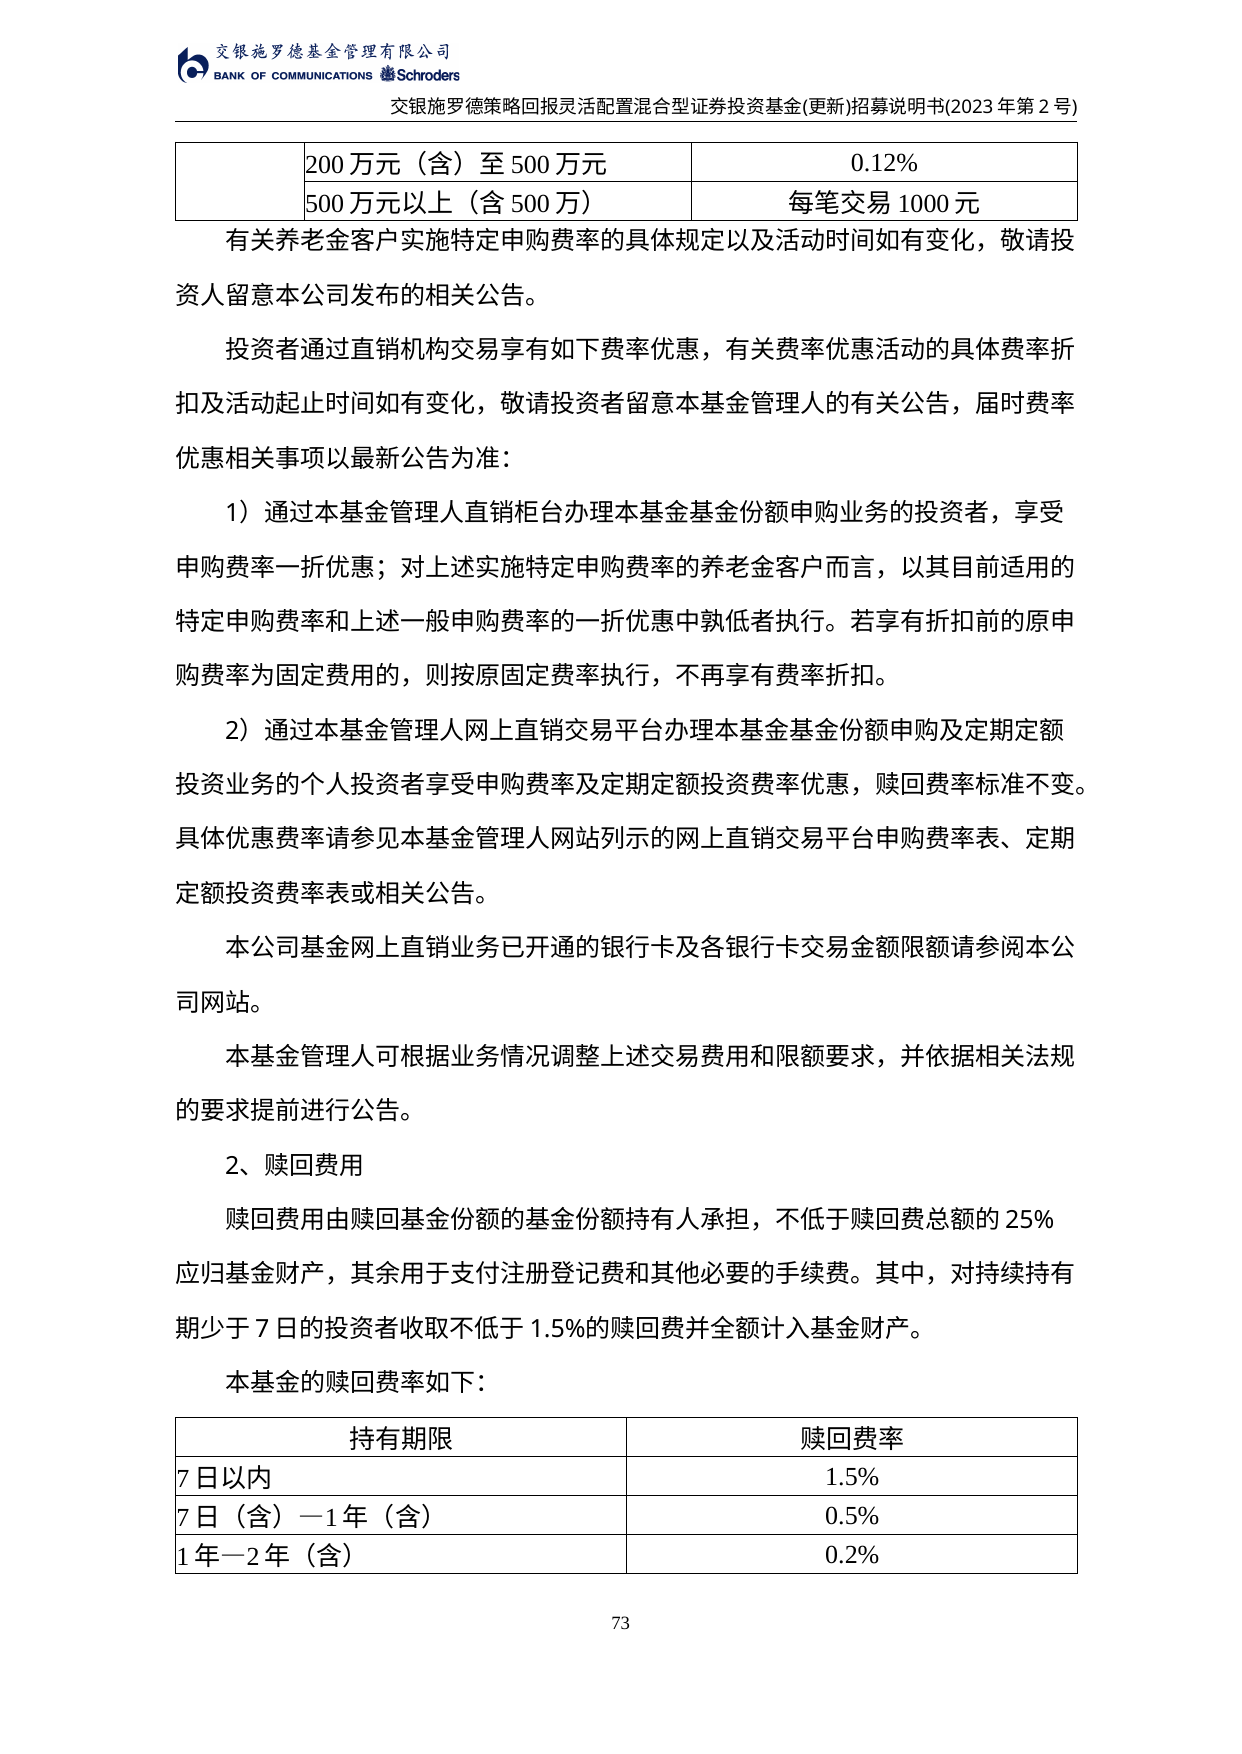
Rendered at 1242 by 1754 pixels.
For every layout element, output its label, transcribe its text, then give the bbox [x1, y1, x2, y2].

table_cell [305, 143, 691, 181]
text 本基金的赎回费率如下： [175, 1363, 1077, 1399]
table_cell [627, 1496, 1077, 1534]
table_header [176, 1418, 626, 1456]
text 有关养老金客户实施特定申购费率的具体规定以及活动时间如有变化，敬请投资人留意本公司发布的相关公告。 [175, 221, 1077, 311]
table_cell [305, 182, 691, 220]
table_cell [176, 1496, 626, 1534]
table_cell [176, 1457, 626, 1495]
text 赎回费用由赎回基金份额的基金份额持有人承担，不低于赎回费总额的25%应归基金财产，其余用于支付注册登记费和其他必要的手续费。其中，对持续持有期少于7日的投资者收取不低于1.5%的赎回费并全额计入基金财产。 [175, 1199, 1077, 1344]
picture [178, 43, 460, 83]
text 本公司基金网上直销业务已开通的银行卡及各银行卡交易金额限额请参阅本公司网站。 [175, 928, 1077, 1018]
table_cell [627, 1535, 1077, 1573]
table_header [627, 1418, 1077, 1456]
text 2、赎回费用 [175, 1145, 1077, 1181]
text 投资者通过直销机构交易享有如下费率优惠，有关费率优惠活动的具体费率折扣及活动起止时间如有变化，敬请投资者留意本基金管理人的有关公告，届时费率优惠相关事项以最新公告为准： [175, 329, 1077, 474]
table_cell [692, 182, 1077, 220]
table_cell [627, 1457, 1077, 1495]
text 本基金管理人可根据业务情况调整上述交易费用和限额要求，并依据相关法规的要求提前进行公告。 [175, 1036, 1077, 1127]
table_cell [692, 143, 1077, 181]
text 1）通过本基金管理人直销柜台办理本基金基金份额申购业务的投资者，享受申购费率一折优惠；对上述实施特定申购费率的养老金客户而言，以其目前适用的特定申购费率和上述一般申购费率的一折优惠中孰低者执行。若享有折扣前的原申购费率为固定费用的，则按原固定费率执行，不再享有费率折扣。 [175, 493, 1077, 692]
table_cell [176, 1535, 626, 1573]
text 2）通过本基金管理人网上直销交易平台办理本基金基金份额申购及定期定额投资业务的个人投资者享受申购费率及定期定额投资费率优惠，赎回费率标准不变。具体优惠费率请参见本基金管理人网站列示的网上直销交易平台申购费率表、定期定额投资费率表或相关公告。 [175, 710, 1077, 909]
